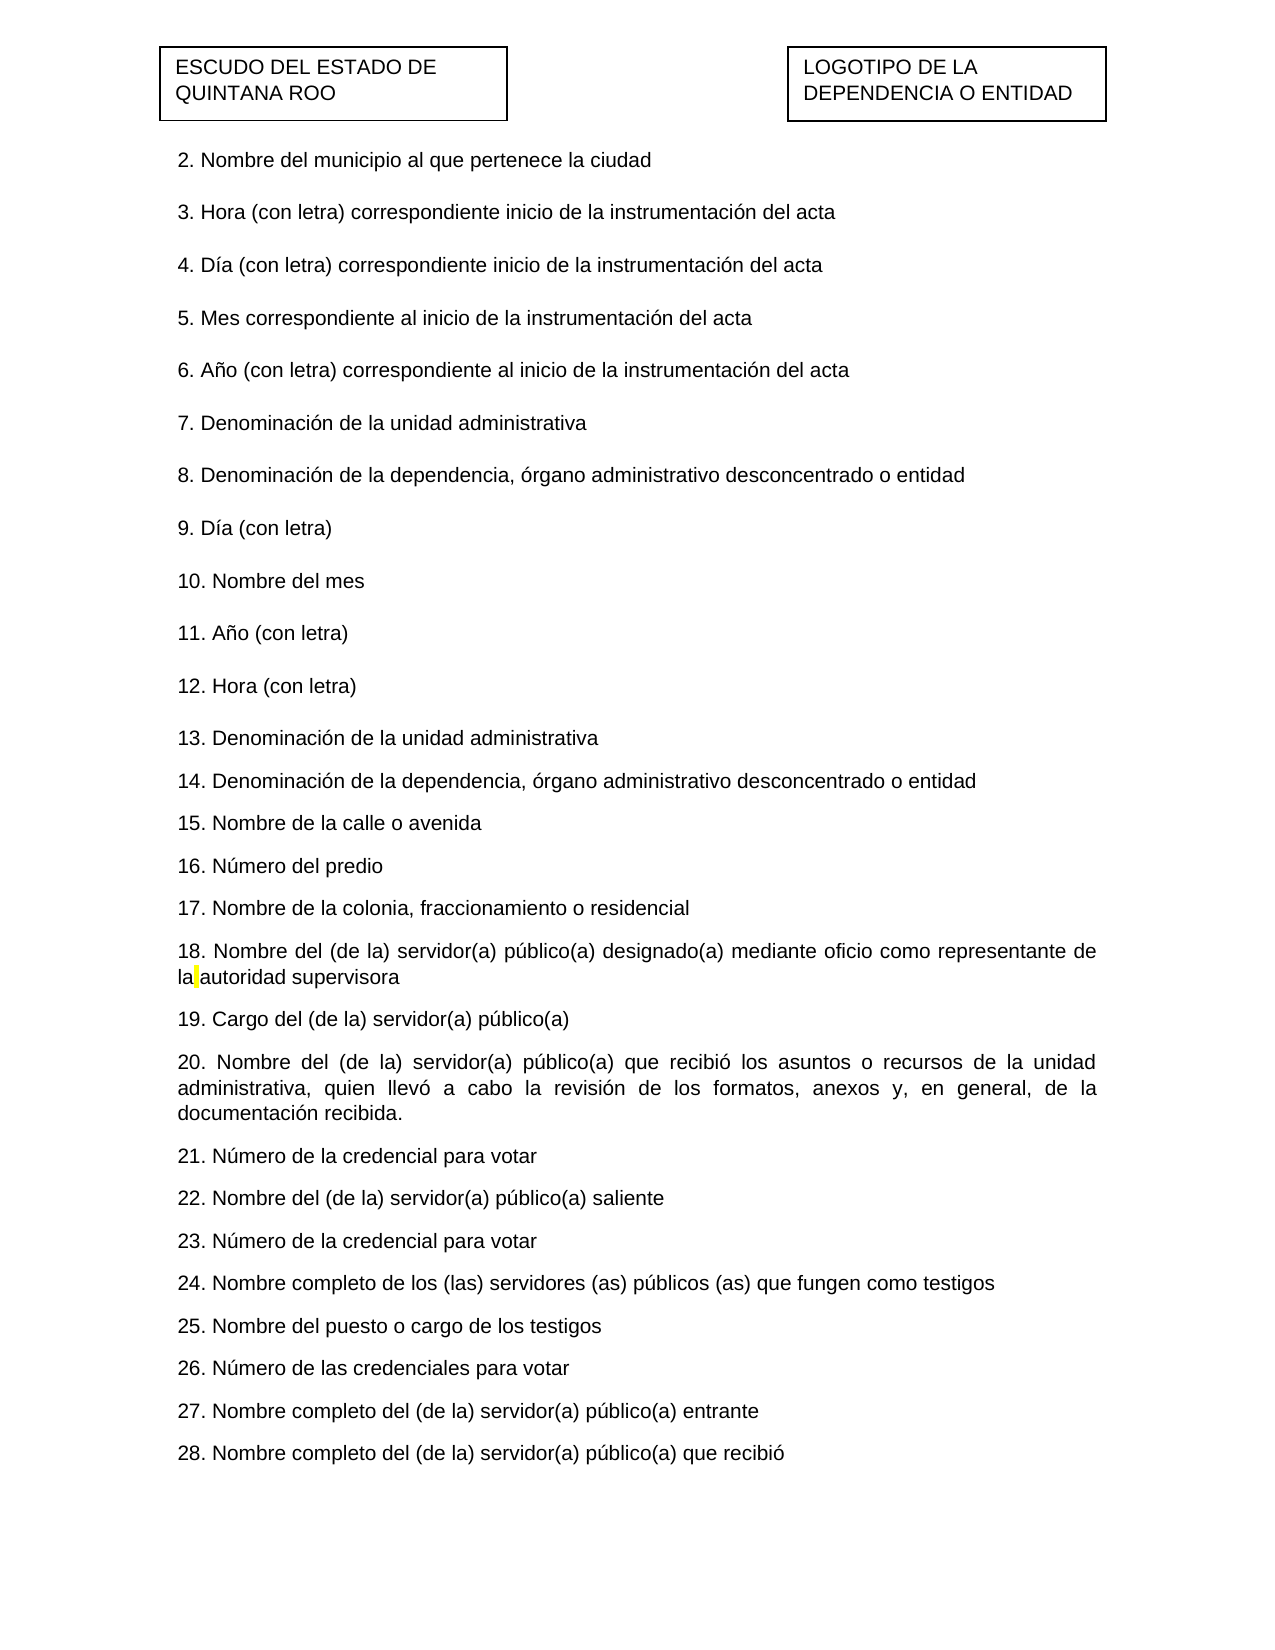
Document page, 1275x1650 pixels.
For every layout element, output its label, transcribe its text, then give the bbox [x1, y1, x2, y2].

text 3. Hora (con letra) correspondiente inicio de la instrumentación del acta [177, 200, 1098, 224]
text 19. Cargo del (de la) servidor(a) público(a) [177, 1007, 1098, 1031]
text 26. Número de las credenciales para votar [177, 1356, 1098, 1380]
text 24. Nombre completo de los (las) servidores (as) públicos (as) que fungen como testigos [177, 1271, 1098, 1295]
text 10. Nombre del mes [177, 568, 1098, 592]
text 21. Número de la credencial para votar [177, 1144, 1098, 1168]
text 17. Nombre de la colonia, fraccionamiento o residencial [177, 896, 1098, 920]
text 9. Día (con letra) [177, 516, 1098, 540]
text 4. Día (con letra) correspondiente inicio de la instrumentación del acta [177, 253, 1098, 277]
text 7. Denominación de la unidad administrativa [177, 411, 1098, 434]
text 16. Número del predio [177, 854, 1098, 878]
text 28. Nombre completo del (de la) servidor(a) público(a) que recibió [177, 1441, 1098, 1465]
text 14. Denominación de la dependencia, órgano administrativo desconcentrado o entidad [177, 769, 1098, 793]
text 12. Hora (con letra) [177, 674, 1098, 698]
text 2. Nombre del municipio al que pertenece la ciudad [177, 148, 1098, 172]
text 11. Año (con letra) [177, 621, 1098, 645]
text 18. Nombre del (de la) servidor(a) público(a) designado(a) mediante oficio como representante de la autoridad supervisora [177, 939, 1098, 988]
text 27. Nombre completo del (de la) servidor(a) público(a) entrante [177, 1399, 1098, 1423]
text 13. Denominación de la unidad administrativa [177, 726, 1098, 750]
text 8. Denominación de la dependencia, órgano administrativo desconcentrado o entidad [177, 463, 1098, 487]
text 23. Número de la credencial para votar [177, 1229, 1098, 1253]
text 15. Nombre de la calle o avenida [177, 811, 1098, 835]
text 5. Mes correspondiente al inicio de la instrumentación del acta [177, 305, 1098, 329]
text 22. Nombre del (de la) servidor(a) público(a) saliente [177, 1186, 1098, 1210]
text 6. Año (con letra) correspondiente al inicio de la instrumentación del acta [177, 358, 1098, 382]
text 25. Nombre del puesto o cargo de los testigos [177, 1314, 1098, 1338]
text 20. Nombre del (de la) servidor(a) público(a) que recibió los asuntos o recursos de la unidad administrativa, quien llevó a cabo la revisión de los formatos, anexos y, en general, de la documentación recibida. [177, 1049, 1098, 1125]
